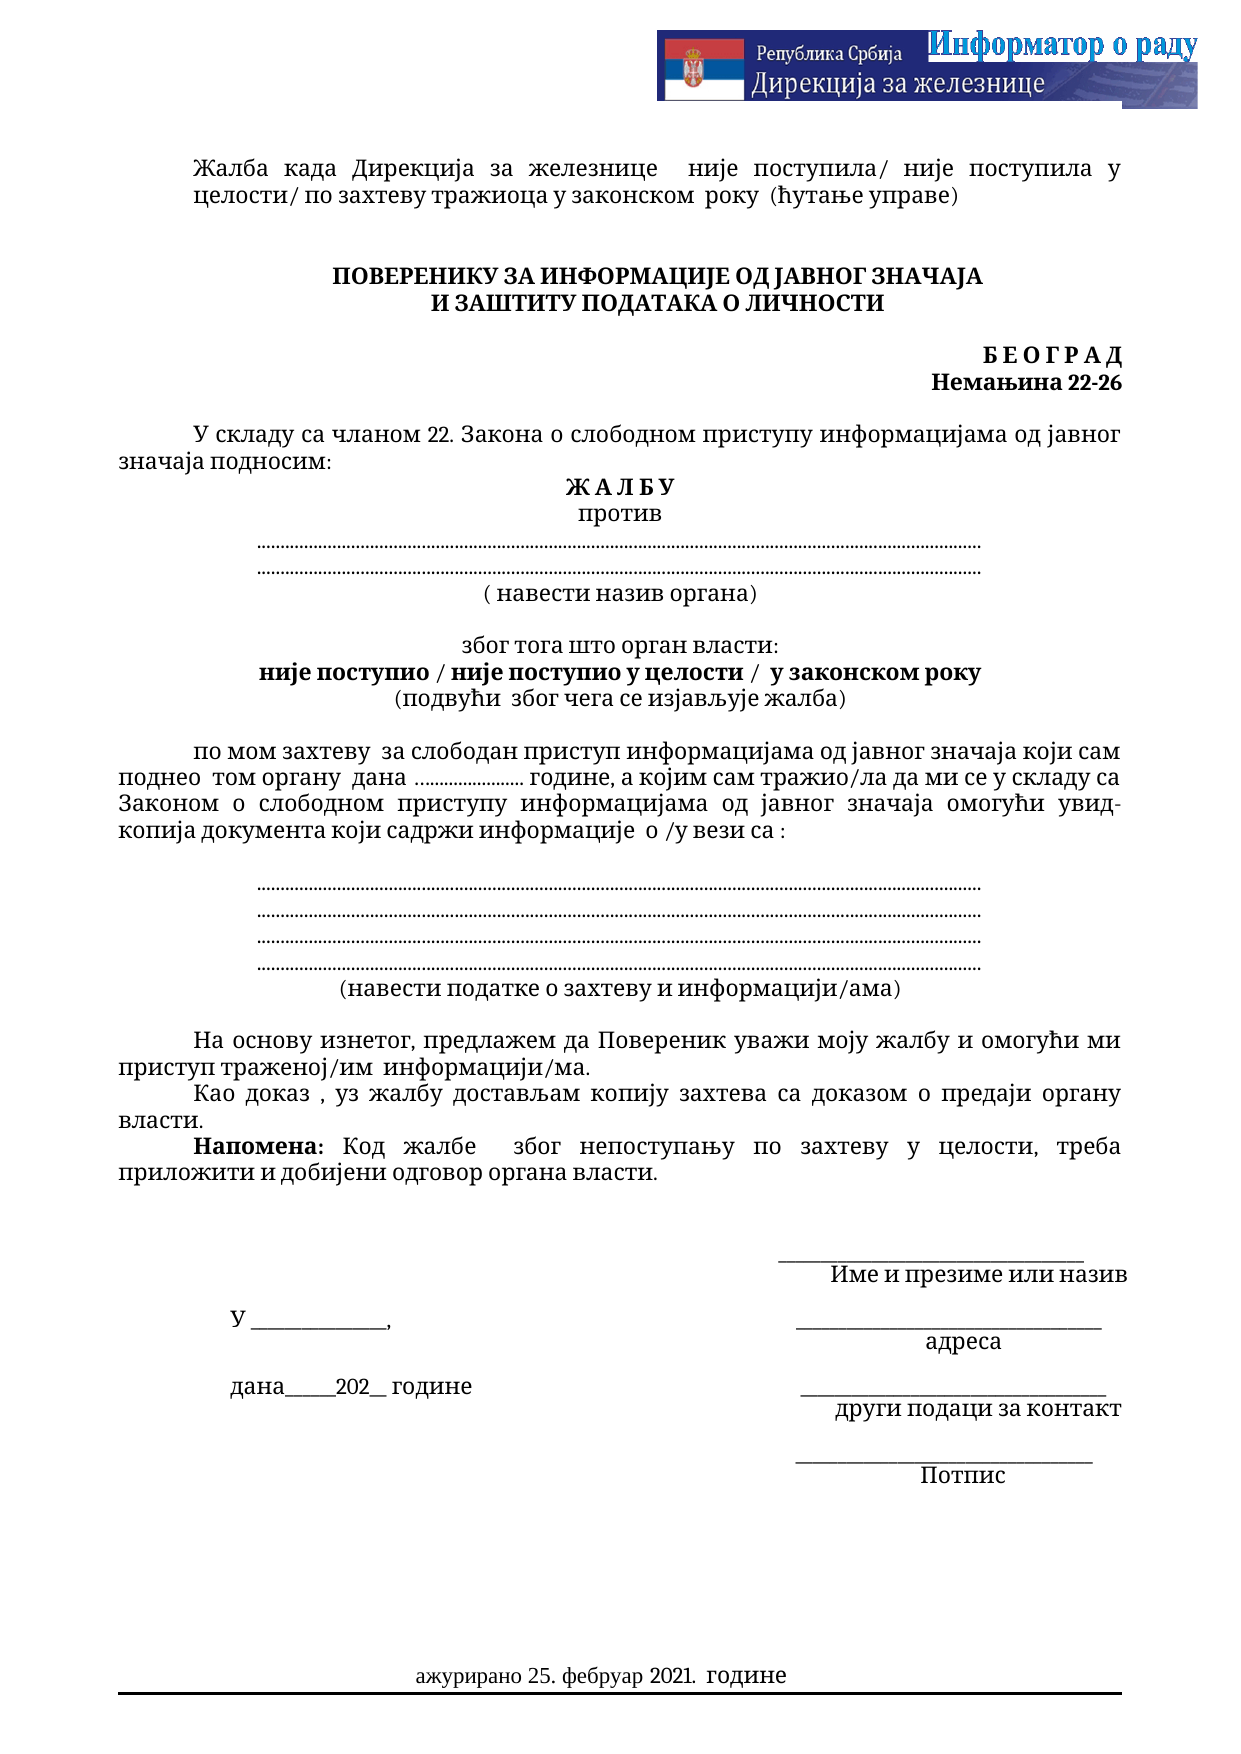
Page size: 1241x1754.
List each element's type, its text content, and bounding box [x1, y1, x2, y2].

text због тога што орган власти: [118, 633, 1122, 659]
text није поступио / није поступио у целости / у законском року [118, 659, 1122, 686]
text .......................................................................................................................................................... [118, 528, 1122, 554]
text У складу са чланом 22. Закона о слободном приступу информацијама од јавног значаја подносим: [118, 422, 1122, 475]
text ( навести назив органа) [118, 580, 1122, 607]
text против [118, 501, 1122, 528]
text .......................................................................................................................................................... [118, 870, 1122, 897]
picture [937, 30, 943, 44]
text Немањина 22-26 [118, 369, 1122, 396]
text .......................................................................................................................................................... [118, 949, 1122, 976]
text И ЗАШТИТУ ПОДАТАКА О ЛИЧНОСТИ [118, 290, 1122, 317]
text (навести податке о захтеву и информацији/ама) [118, 976, 1122, 1002]
text (подвући због чега се изјављује жалба) [118, 686, 1122, 712]
text Као доказ , уз жалбу достављам копију захтева са доказом о предаји органу власти. [118, 1081, 1122, 1134]
text ПОВЕРЕНИКУ ЗА ИНФОРМАЦИЈЕ ОД ЈАВНОГ ЗНАЧАЈА [118, 264, 1122, 290]
text Напомена: Код жалбе због непоступању по захтеву у целости, треба приложити и добијени одговор органа власти. [118, 1134, 1122, 1186]
text .......................................................................................................................................................... [118, 923, 1122, 949]
text по мом захтеву за слободан приступ информацијама од јавног значаја који сам поднео том органу дана ….................... године, а којим сам тражио/ла да ми се у складу са Законом о слободном приступу информацијама од јавног значаја омогући увид- копија документа који садржи информације о /у вези са : [118, 738, 1122, 844]
text На основу изнетог, предлажем да Повереник уважи моју жалбу и омогући ми приступ траженој/им информацији/ма. [118, 1028, 1122, 1081]
picture [657, 30, 1198, 109]
text .......................................................................................................................................................... [118, 897, 1122, 923]
text Б Е О Г Р А Д [118, 343, 1122, 369]
text Ж А Л Б У [118, 475, 1122, 501]
text Жалба када Дирекција за железнице није поступила/ није поступила у целости/ по захтеву тражиоца у законском року (ћутање управе) [193, 156, 1122, 209]
text .......................................................................................................................................................... [118, 554, 1122, 580]
